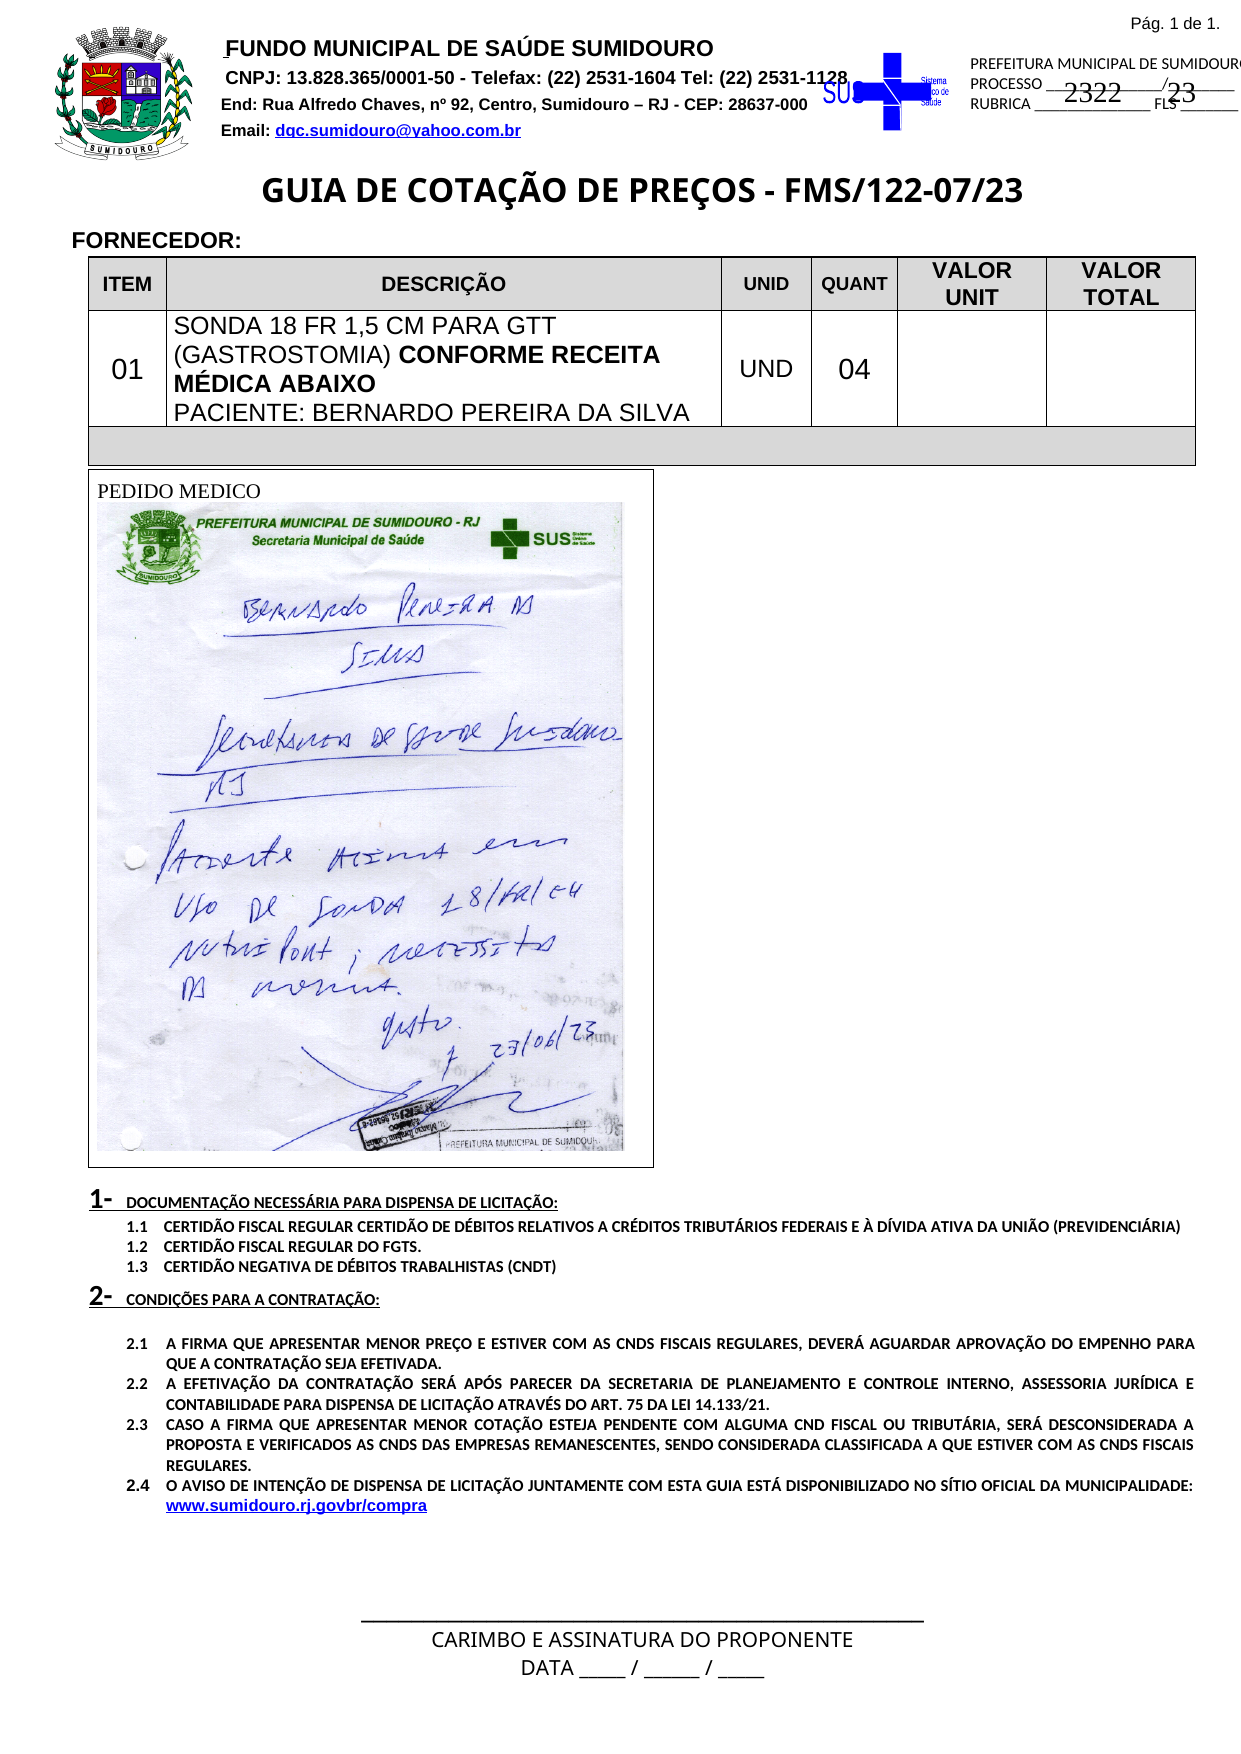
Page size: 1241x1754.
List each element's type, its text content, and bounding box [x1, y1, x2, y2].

list A FIRMA QUE APRESENTAR MENOR PREÇO E ESTIVER COM AS CNDS FISCAIS REGULARES, DEVERÁ AGUARDAR APROVAÇÃO DO EMPENHO PARA QUE A CONTRATAÇÃO SEJA EFETIVADA. [126, 1333, 1196, 1374]
picture [97, 502, 625, 1151]
table_header QUANT [812, 258, 897, 310]
list CERTIDÃO NEGATIVA DE DÉBITOS TRABALHISTAS (CNDT) [126, 1257, 1196, 1277]
table_header DESCRIÇÃO [167, 258, 721, 310]
table_cell SONDA 18 FR 1,5 CM PARA GTT (GASTROSTOMIA) CONFORME RECEITA MÉDICA ABAIXO PACIENTE: BERNARDO PEREIRA DA SILVA [167, 311, 721, 426]
list CONDIÇÕES PARA A CONTRATAÇÃO: [89, 1277, 1196, 1313]
table_cell UND [722, 311, 811, 426]
picture [54, 26, 193, 161]
table_cell [89, 427, 1195, 465]
list O AVISO DE INTENÇÃO DE DISPENSA DE LICITAÇÃO JUNTAMENTE COM ESTA GUIA ESTÁ DISPONIBILIZADO NO SÍTIO OFICIAL DA MUNICIPALIDADE: www.sumidouro.rj.govbr/compra [126, 1475, 1196, 1515]
table_cell [898, 311, 1046, 426]
table_cell 01 [89, 311, 166, 426]
table_header VALOR TOTAL [1047, 258, 1195, 310]
table_header VALOR UNIT [898, 258, 1046, 310]
list CASO A FIRMA QUE APRESENTAR MENOR COTAÇÃO ESTEJA PENDENTE COM ALGUMA CND FISCAL OU TRIBUTÁRIA, SERÁ DESCONSIDERADA A PROPOSTA E VERIFICADOS AS CNDS DAS EMPRESAS REMANESCENTES, SENDO CONSIDERADA CLASSIFICADA A QUE ESTIVER COM AS CNDS FISCAIS REGULARES. [126, 1414, 1196, 1475]
list DOCUMENTAÇÃO NECESSÁRIA PARA DISPENSA DE LICITAÇÃO: [89, 1181, 1196, 1216]
table_header UNID [722, 258, 811, 310]
table_cell 04 [812, 311, 897, 426]
table_header ITEM [89, 258, 166, 310]
list CERTIDÃO FISCAL REGULAR DO FGTS. [126, 1236, 1196, 1257]
list CERTIDÃO FISCAL REGULAR CERTIDÃO DE DÉBITOS RELATIVOS A CRÉDITOS TRIBUTÁRIOS FEDERAIS E À DÍVIDA ATIVA DA UNIÃO (PREVIDENCIÁRIA) [126, 1216, 1196, 1236]
table_cell [1047, 311, 1195, 426]
list A EFETIVAÇÃO DA CONTRATAÇÃO SERÁ APÓS PARECER DA SECRETARIA DE PLANEJAMENTO E CONTROLE INTERNO, ASSESSORIA JURÍDICA E CONTABILIDADE PARA DISPENSA DE LICITAÇÃO ATRAVÉS DO ART. 75 DA LEI 14.133/21. [126, 1374, 1196, 1414]
